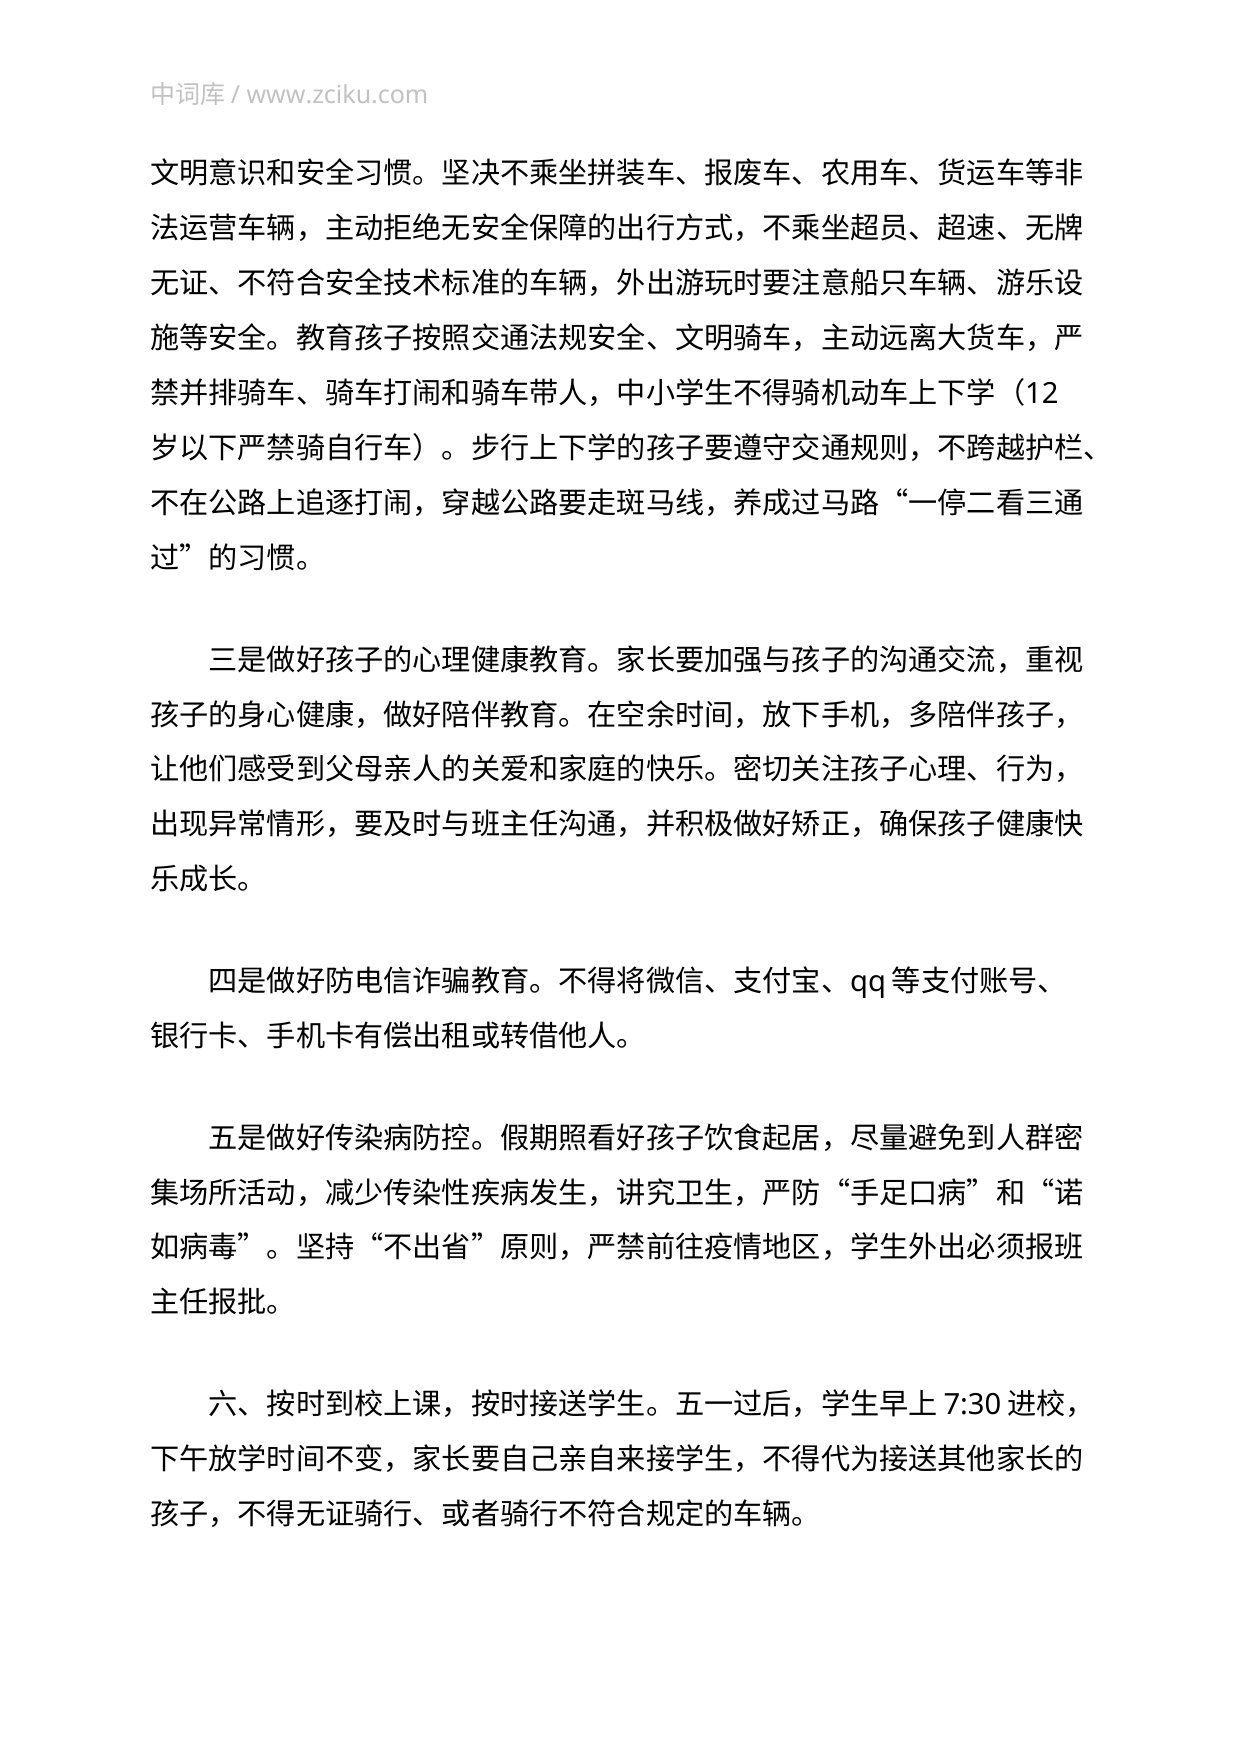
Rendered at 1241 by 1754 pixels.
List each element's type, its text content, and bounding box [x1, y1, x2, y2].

text 四是做好防电信诈骗教育。不得将微信、支付宝、qq等支付账号、银行卡、手机卡有偿出租或转借他人。 [150, 957, 1090, 1055]
text 六、按时到校上课，按时接送学生。五一过后，学生早上7:30进校，下午放学时间不变，家长要自己亲自来接学生，不得代为接送其他家长的孩子，不得无证骑行、或者骑行不符合规定的车辆。 [150, 1381, 1090, 1533]
text 三是做好孩子的心理健康教育。家长要加强与孩子的沟通交流，重视孩子的身心健康，做好陪伴教育。在空余时间，放下手机，多陪伴孩子，让他们感受到父母亲人的关爱和家庭的快乐。密切关注孩子心理、行为，出现异常情形，要及时与班主任沟通，并积极做好矫正，确保孩子健康快乐成长。 [150, 636, 1090, 898]
text 五是做好传染病防控。假期照看好孩子饮食起居，尽量避免到人群密集场所活动，减少传染性疾病发生，讲究卫生，严防“手足口病”和“诺如病毒”。坚持“不出省”原则，严禁前往疫情地区，学生外出必须报班主任报批。 [150, 1114, 1090, 1321]
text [150, 150, 1090, 577]
